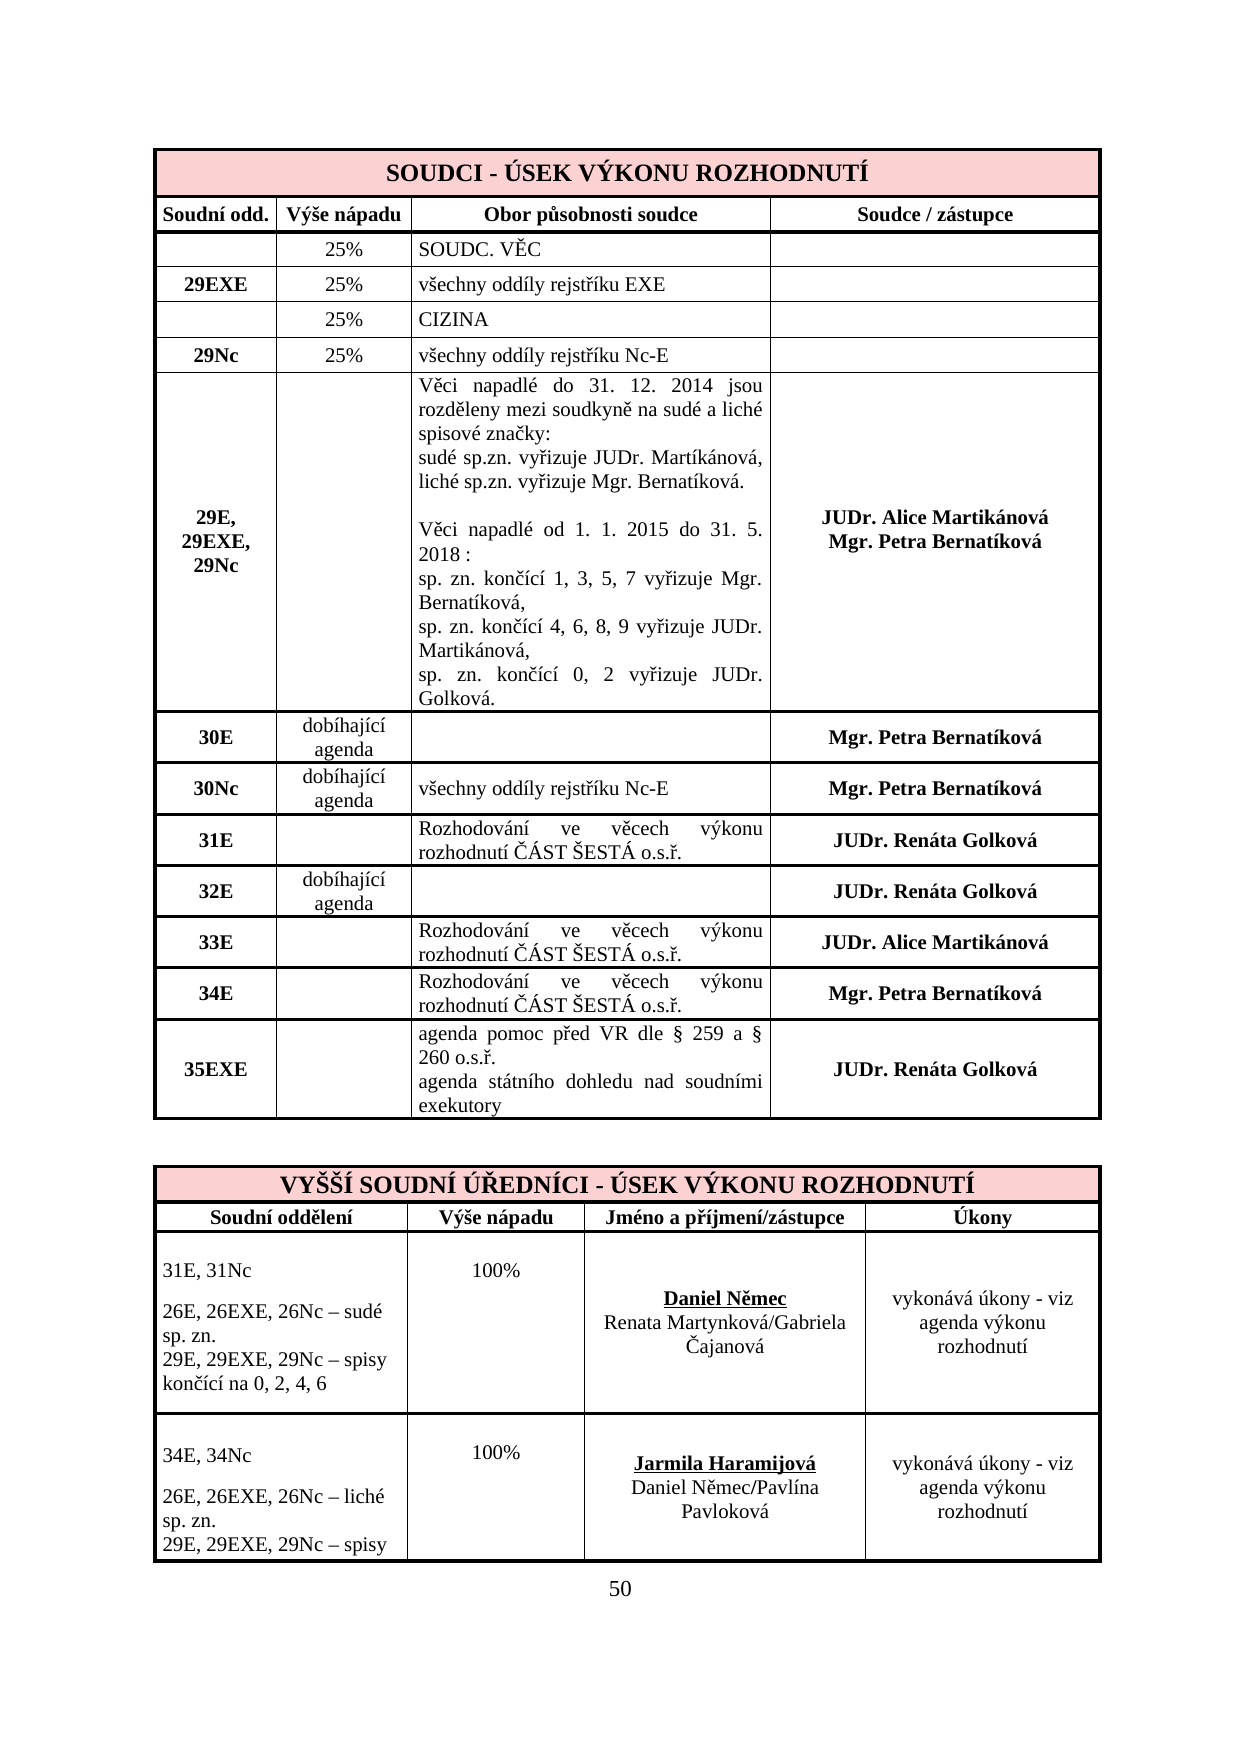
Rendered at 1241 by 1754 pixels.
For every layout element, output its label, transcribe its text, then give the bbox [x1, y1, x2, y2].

table_cell Rozhodování ve věcech výkonu rozhodnutí ČÁST ŠESTÁ o.s.ř. [412, 816, 770, 864]
table_cell Mgr. Petra Bernatíková [771, 713, 1098, 761]
table_cell JUDr. Renáta Golková [771, 1021, 1098, 1117]
table_header VYŠŠÍ SOUDNÍ ÚŘEDNÍCI - ÚSEK VÝKONU ROZHODNUTÍ [157, 1168, 1098, 1200]
table_cell JUDr. Alice Martikánová Mgr. Petra Bernatíková [771, 373, 1098, 710]
table_cell Rozhodování ve věcech výkonu rozhodnutí ČÁST ŠESTÁ o.s.ř. [412, 918, 770, 966]
table_cell 29EXE [157, 267, 276, 301]
table_cell JUDr. Renáta Golková [771, 816, 1098, 864]
table_cell 29Nc [157, 338, 276, 372]
table_cell [277, 1021, 411, 1117]
table_cell SOUDC. VĚC [412, 234, 770, 266]
table_cell 100% [408, 1233, 584, 1412]
table_cell Soudní odd. [157, 198, 276, 230]
table_cell 25% [277, 338, 411, 372]
table_cell dobíhající agenda [277, 713, 411, 761]
table_cell Jméno a příjmení/zástupce [585, 1204, 865, 1230]
table_cell [771, 338, 1098, 372]
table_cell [157, 1415, 407, 1559]
table_cell [277, 918, 411, 966]
table_cell [771, 302, 1098, 337]
table_cell 35EXE [157, 1021, 276, 1117]
table_cell dobíhající agenda [277, 867, 411, 915]
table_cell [585, 1415, 865, 1559]
table_cell Výše nápadu [277, 198, 411, 230]
table_cell 30Nc [157, 764, 276, 812]
table_cell [157, 234, 276, 266]
table_header SOUDCI - ÚSEK VÝKONU ROZHODNUTÍ [157, 151, 1098, 195]
table_cell všechny oddíly rejstříku Nc-E [412, 764, 770, 812]
table_cell 31E [157, 816, 276, 864]
table_cell JUDr. Renáta Golková [771, 867, 1098, 915]
table_cell 100% [408, 1415, 584, 1559]
table_cell 32E [157, 867, 276, 915]
table_cell 25% [277, 267, 411, 301]
table_cell Daniel Němec Renata Martynková/Gabriela Čajanová [585, 1233, 865, 1412]
table_cell Soudce / zástupce [771, 198, 1098, 230]
table_cell JUDr. Alice Martikánová [771, 918, 1098, 966]
table_cell Výše nápadu [408, 1204, 584, 1230]
table_cell Obor působnosti soudce [412, 198, 770, 230]
table_cell Mgr. Petra Bernatíková [771, 969, 1098, 1017]
table_cell 25% [277, 302, 411, 337]
table_cell [771, 267, 1098, 301]
table_cell Rozhodování ve věcech výkonu rozhodnutí ČÁST ŠESTÁ o.s.ř. [412, 969, 770, 1017]
table_cell 29E, 29EXE, 29Nc [157, 373, 276, 710]
table_cell [412, 867, 770, 915]
table_cell 34E [157, 969, 276, 1017]
table_cell Soudní oddělení [157, 1204, 407, 1230]
table_cell [412, 713, 770, 761]
table_cell Věci napadlé do 31. 12. 2014 jsou rozděleny mezi soudkyně na sudé a liché spisové značky: sudé sp.zn. vyřizuje JUDr. Martíkánová, liché sp.zn. vyřizuje Mgr. Bernatíková. Věci napadlé od 1. 1. 2015 do 31. 5. 2018 : sp. zn. končící 1, 3, 5, 7 vyřizuje Mgr. Bernatíková, sp. zn. končící 4, 6, 8, 9 vyřizuje JUDr. Martikánová, sp. zn. končící 0, 2 vyřizuje JUDr. Golková. [412, 373, 770, 710]
table_cell Mgr. Petra Bernatíková [771, 764, 1098, 812]
table_cell 31E, 31Nc 26E, 26EXE, 26Nc – sudé sp. zn. 29E, 29EXE, 29Nc – spisy končící na 0, 2, 4, 6 [157, 1233, 407, 1412]
table_cell CIZINA [412, 302, 770, 337]
table_cell [157, 302, 276, 337]
table_cell [277, 969, 411, 1017]
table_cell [866, 1415, 1098, 1559]
table_cell [771, 234, 1098, 266]
table_cell všechny oddíly rejstříku EXE [412, 267, 770, 301]
table_cell dobíhající agenda [277, 764, 411, 812]
table_cell všechny oddíly rejstříku Nc-E [412, 338, 770, 372]
table_cell Úkony [866, 1204, 1098, 1230]
table_cell [277, 816, 411, 864]
table_cell vykonává úkony - viz agenda výkonu rozhodnutí [866, 1233, 1098, 1412]
table_cell 30E [157, 713, 276, 761]
table_cell agenda pomoc před VR dle § 259 a § 260 o.s.ř. agenda státního dohledu nad soudními exekutory [412, 1021, 770, 1117]
table_cell 33E [157, 918, 276, 966]
table_cell [277, 373, 411, 710]
table_cell 25% [277, 234, 411, 266]
